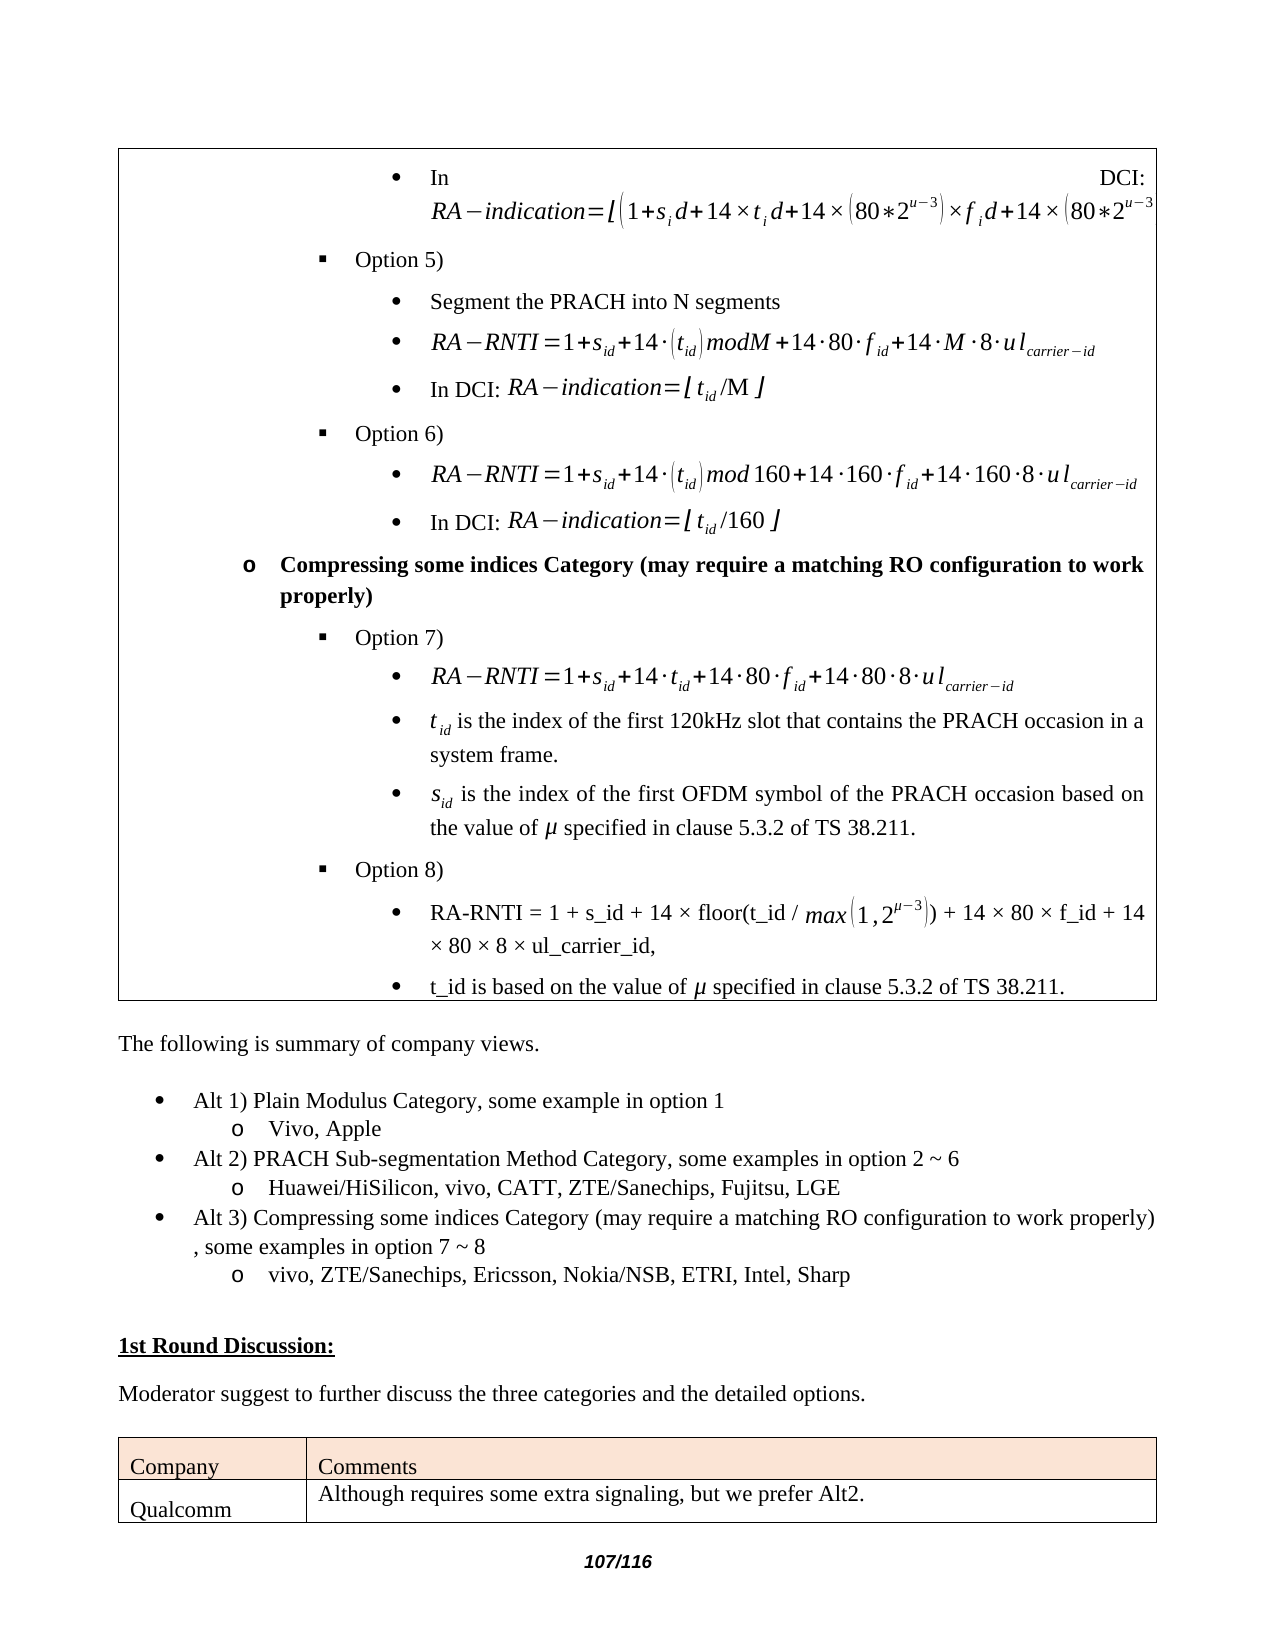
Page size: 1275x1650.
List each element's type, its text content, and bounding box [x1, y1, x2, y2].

text The following is summary of company views. [118, 1030, 1157, 1056]
table_cell Qualcomm [119, 1480, 306, 1522]
list Alt 1) Plain Modulus Category, some example in option 1 [156, 1087, 1157, 1113]
list Huawei/HiSilicon, vivo, CATT, ZTE/Sanechips, Fujitsu, LGE [231, 1174, 1157, 1202]
subtitle 1st Round Discussion: [118, 1333, 1157, 1359]
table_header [119, 149, 1156, 1000]
text Moderator suggest to further discuss the three categories and the detailed options. [118, 1380, 1157, 1406]
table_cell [307, 1480, 1156, 1522]
table_header Comments [307, 1438, 1156, 1479]
list Vivo, Apple [231, 1115, 1157, 1143]
list Alt 3) Compressing some indices Category (may require a matching RO configuration to work properly) , some examples in option 7 ~ 8 [156, 1204, 1157, 1259]
list vivo, ZTE/Sanechips, Ericsson, Nokia/NSB, ETRI, Intel, Sharp [231, 1261, 1157, 1289]
table_header Company [119, 1438, 306, 1479]
list Alt 2) PRACH Sub-segmentation Method Category, some examples in option 2 ~ 6 [156, 1146, 1157, 1172]
